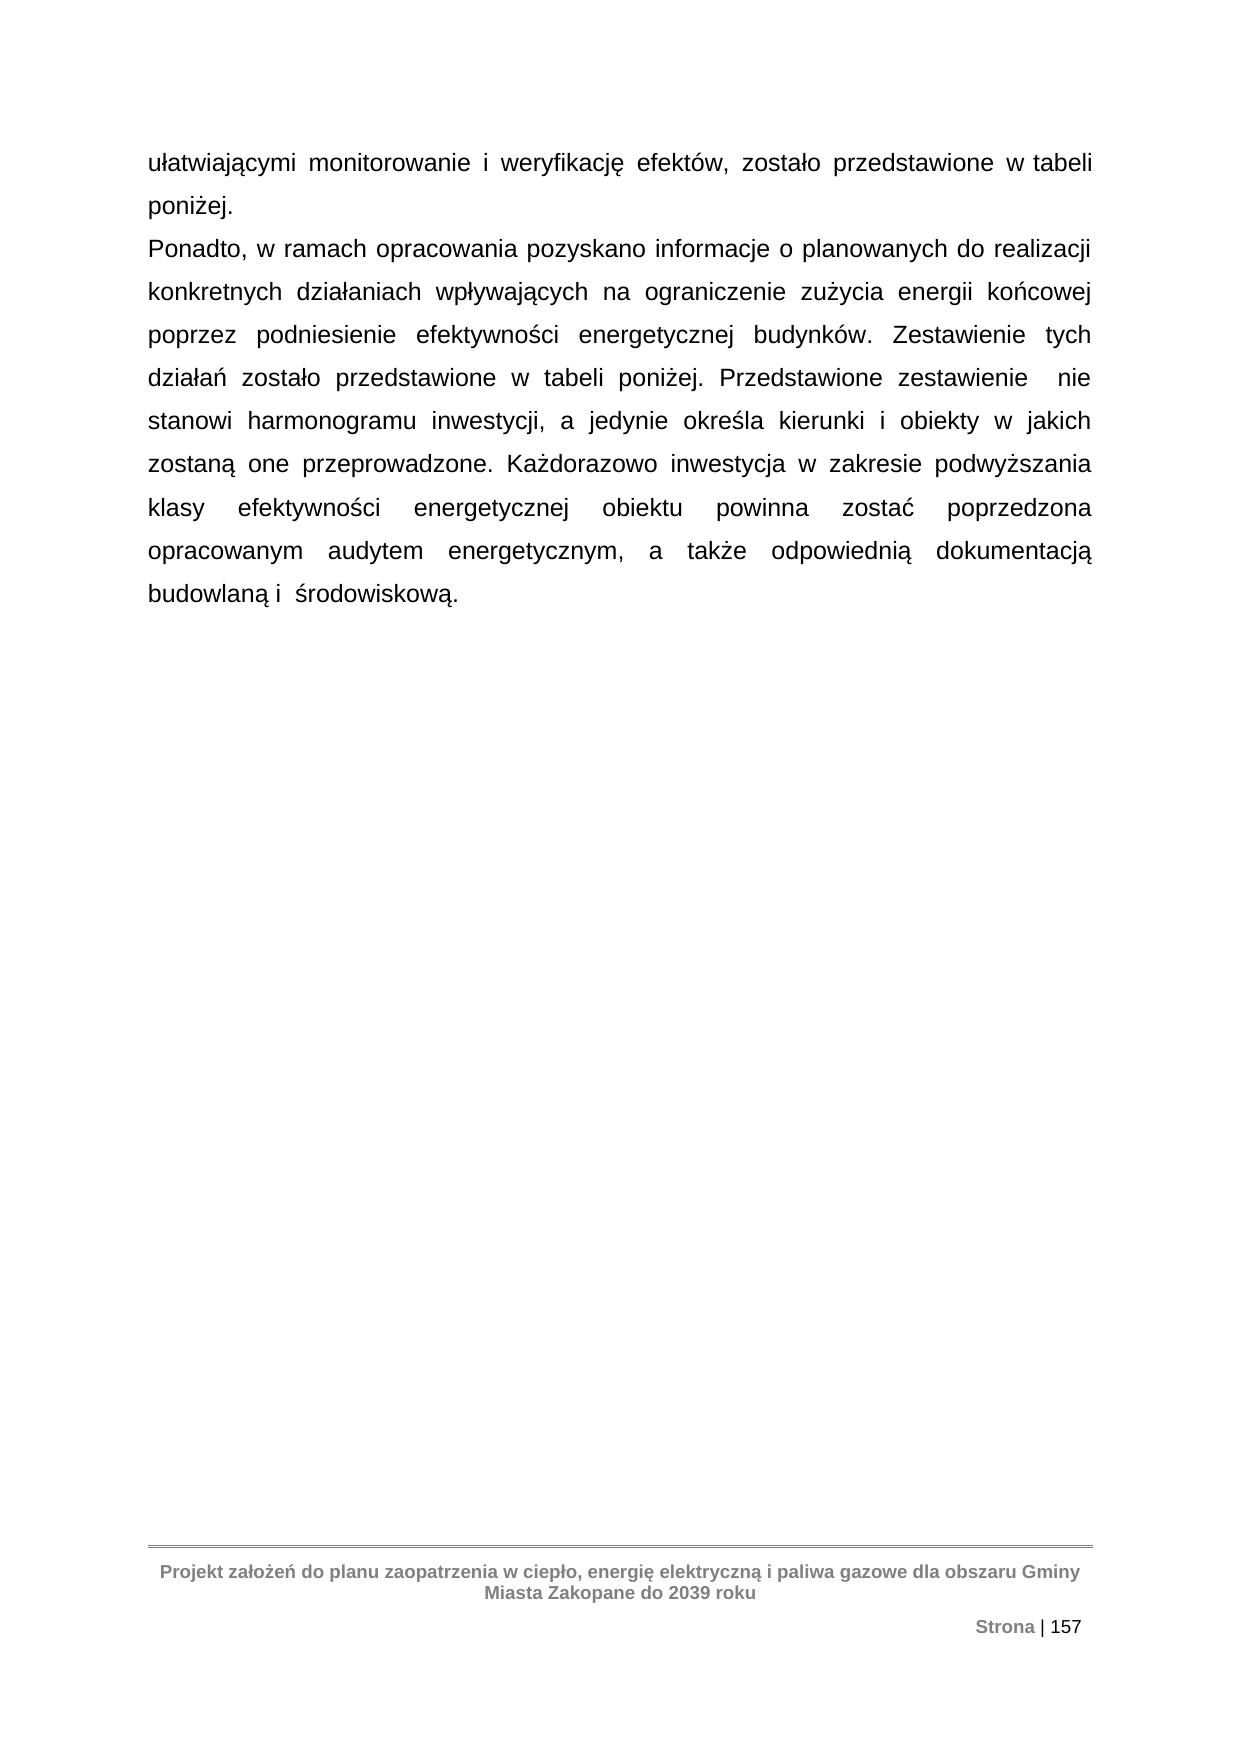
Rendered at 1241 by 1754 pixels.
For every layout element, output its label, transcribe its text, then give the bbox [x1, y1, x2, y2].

text Ponadto, w ramach opracowania pozyskano informacje o planowanych do realizacji konkretnych działaniach wpływających na ograniczenie zużycia energii końcowej poprzez podniesienie efektywności energetycznej budynków. Zestawienie tych działań zostało przedstawione w tabeli poniżej. Przedstawione zestawienie nie stanowi harmonogramu inwestycji, a jedynie określa kierunki i obiekty w jakich zostaną one przeprowadzone. Każdorazowo inwestycja w zakresie podwyższania klasy efektywności energetycznej obiektu powinna zostać poprzedzona opracowanym audytem energetycznym, a także odpowiednią dokumentacją budowlaną i środowiskową. [148, 234, 1093, 608]
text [148, 148, 1093, 219]
